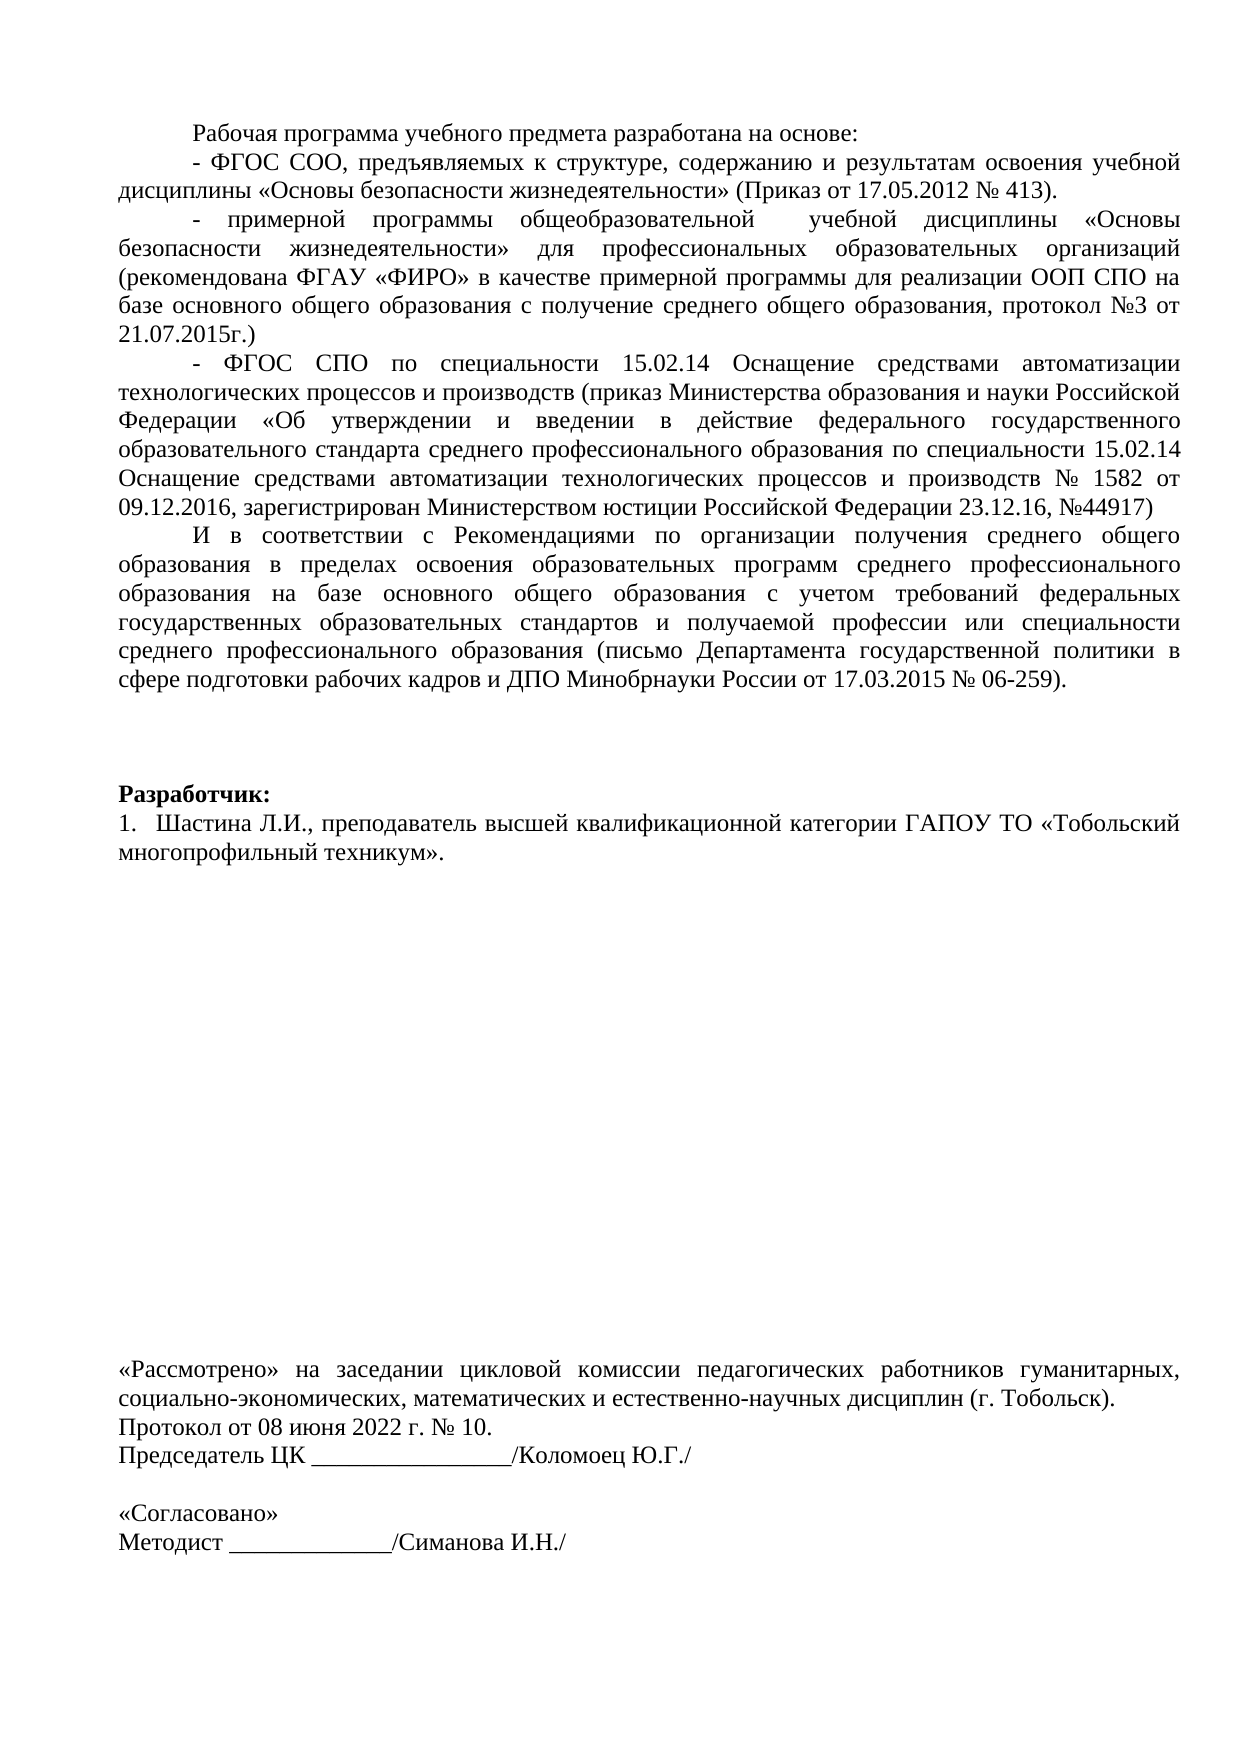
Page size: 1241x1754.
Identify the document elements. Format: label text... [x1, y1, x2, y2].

text И в соответствии с Рекомендациями по организации получения среднего общего образования в пределах освоения образовательных программ среднего профессионального образования на базе основного общего образования с учетом требований федеральных государственных образовательных стандартов и получаемой профессии или специальности среднего профессионального образования (письмо Департамента государственной политики в сфере подготовки рабочих кадров и ДПО Минобрнауки России от 17.03.2015 № 06-259). [118, 521, 1181, 693]
text Разработчик: [118, 779, 1181, 808]
text - примерной программы общеобразовательной учебной дисциплины «Основы безопасности жизнедеятельности» для профессиональных образовательных организаций (рекомендована ФГАУ «ФИРО» в качестве примерной программы для реализации ООП СПО на базе основного общего образования с получение среднего общего образования, протокол №3 от 21.07.2015г.) [118, 204, 1181, 348]
text Рабочая программа учебного предмета разработана на основе: [118, 118, 1181, 147]
text Протокол от 08 июня 2022 г. № 10. [118, 1412, 1181, 1441]
text Методист _____________/Симанова И.Н./ [118, 1527, 1181, 1556]
text - ФГОС СОО, предъявляемых к структуре, содержанию и результатам освоения учебной дисциплины «Основы безопасности жизнедеятельности» (Приказ от 17.05.2012 № 413). [118, 147, 1181, 204]
list Шастина Л.И., преподаватель высшей квалификационной категории ГАПОУ ТО «Тобольский многопрофильный техникум». [118, 808, 1181, 866]
text Председатель ЦК ________________/Коломоец Ю.Г./ [118, 1441, 1181, 1469]
text «Рассмотрено» на заседании цикловой комиссии педагогических работников гуманитарных, социально-экономических, математических и естественно-научных дисциплин (г. Тобольск). [118, 1354, 1181, 1412]
text - ФГОС СПО по специальности 15.02.14 Оснащение средствами автоматизации технологических процессов и производств (приказ Министерства образования и науки Российской Федерации «Об утверждении и введении в действие федерального государственного образовательного стандарта среднего профессионального образования по специальности 15.02.14 Оснащение средствами автоматизации технологических процессов и производств № 1582 от 09.12.2016, зарегистрирован Министерством юстиции Российской Федерации 23.12.16, №44917) [118, 348, 1181, 521]
text «Согласовано» [118, 1498, 1181, 1527]
